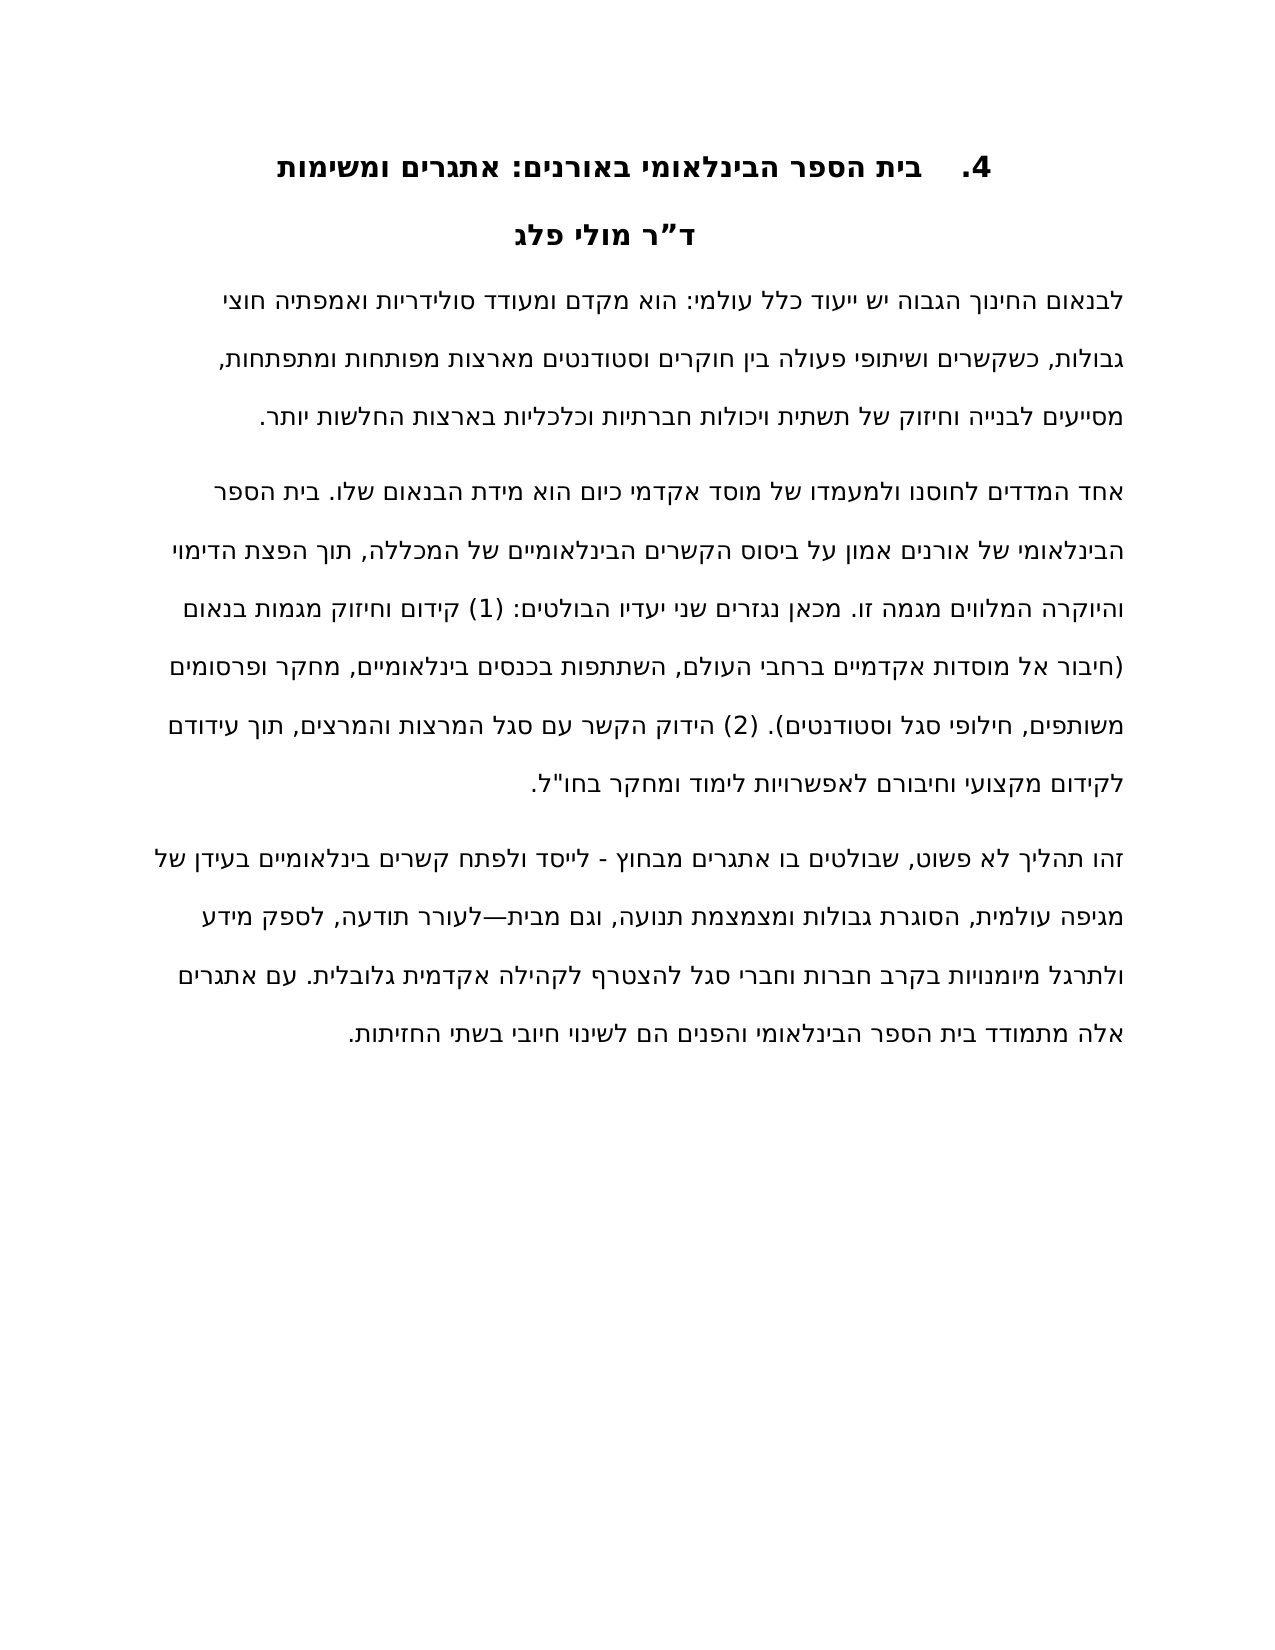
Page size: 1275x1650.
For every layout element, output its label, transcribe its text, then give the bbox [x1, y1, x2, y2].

text ד”ר מולי פלג [150, 218, 1050, 252]
list בית הספר הבינלאומי באורנים: אתגרים ומשימות [150, 150, 1087, 184]
text זהו תהליך לא פשוט, שבולטים בו אתגרים מבחוץ - לייסד ולפתח קשרים בינלאומיים בעידן של מגיפה עולמית, הסוגרת גבולות ומצמצמת תנועה, וגם מבית—לעורר תודעה, לספק מידע ולתרגל מיומנויות בקרב חברות וחברי סגל להצטרף לקהילה אקדמית גלובלית. עם אתגרים אלה מתמודד בית הספר הבינלאומי והפנים הם לשינוי חיובי בשתי החזיתות. [150, 844, 1125, 1048]
text לבנאום החינוך הגבוה יש ייעוד כלל עולמי: הוא מקדם ומעודד סולידריות ואמפתיה חוצי גבולות, כשקשרים ושיתופי פעולה בין חוקרים וסטודנטים מארצות מפותחות ומתפתחות, מסייעים לבנייה וחיזוק של תשתית ויכולות חברתיות וכלכליות בארצות החלשות יותר. [150, 286, 1125, 432]
text אחד המדדים לחוסנו ולמעמדו של מוסד אקדמי כיום הוא מידת הבנאום שלו. בית הספר הבינלאומי של אורנים אמון על ביסוס הקשרים הבינלאומיים של המכללה, תוך הפצת הדימוי והיוקרה המלווים מגמה זו. מכאן נגזרים שני יעדיו הבולטים: (1) קידום וחיזוק מגמות בנאום (חיבור אל מוסדות אקדמיים ברחבי העולם, השתתפות בכנסים בינלאומיים, מחקר ופרסומים משותפים, חילופי סגל וסטודנטים). (2) הידוק הקשר עם סגל המרצות והמרצים, תוך עידודם לקידום מקצועי וחיבורם לאפשרויות לימוד ומחקר בחו"ל. [150, 477, 1125, 798]
